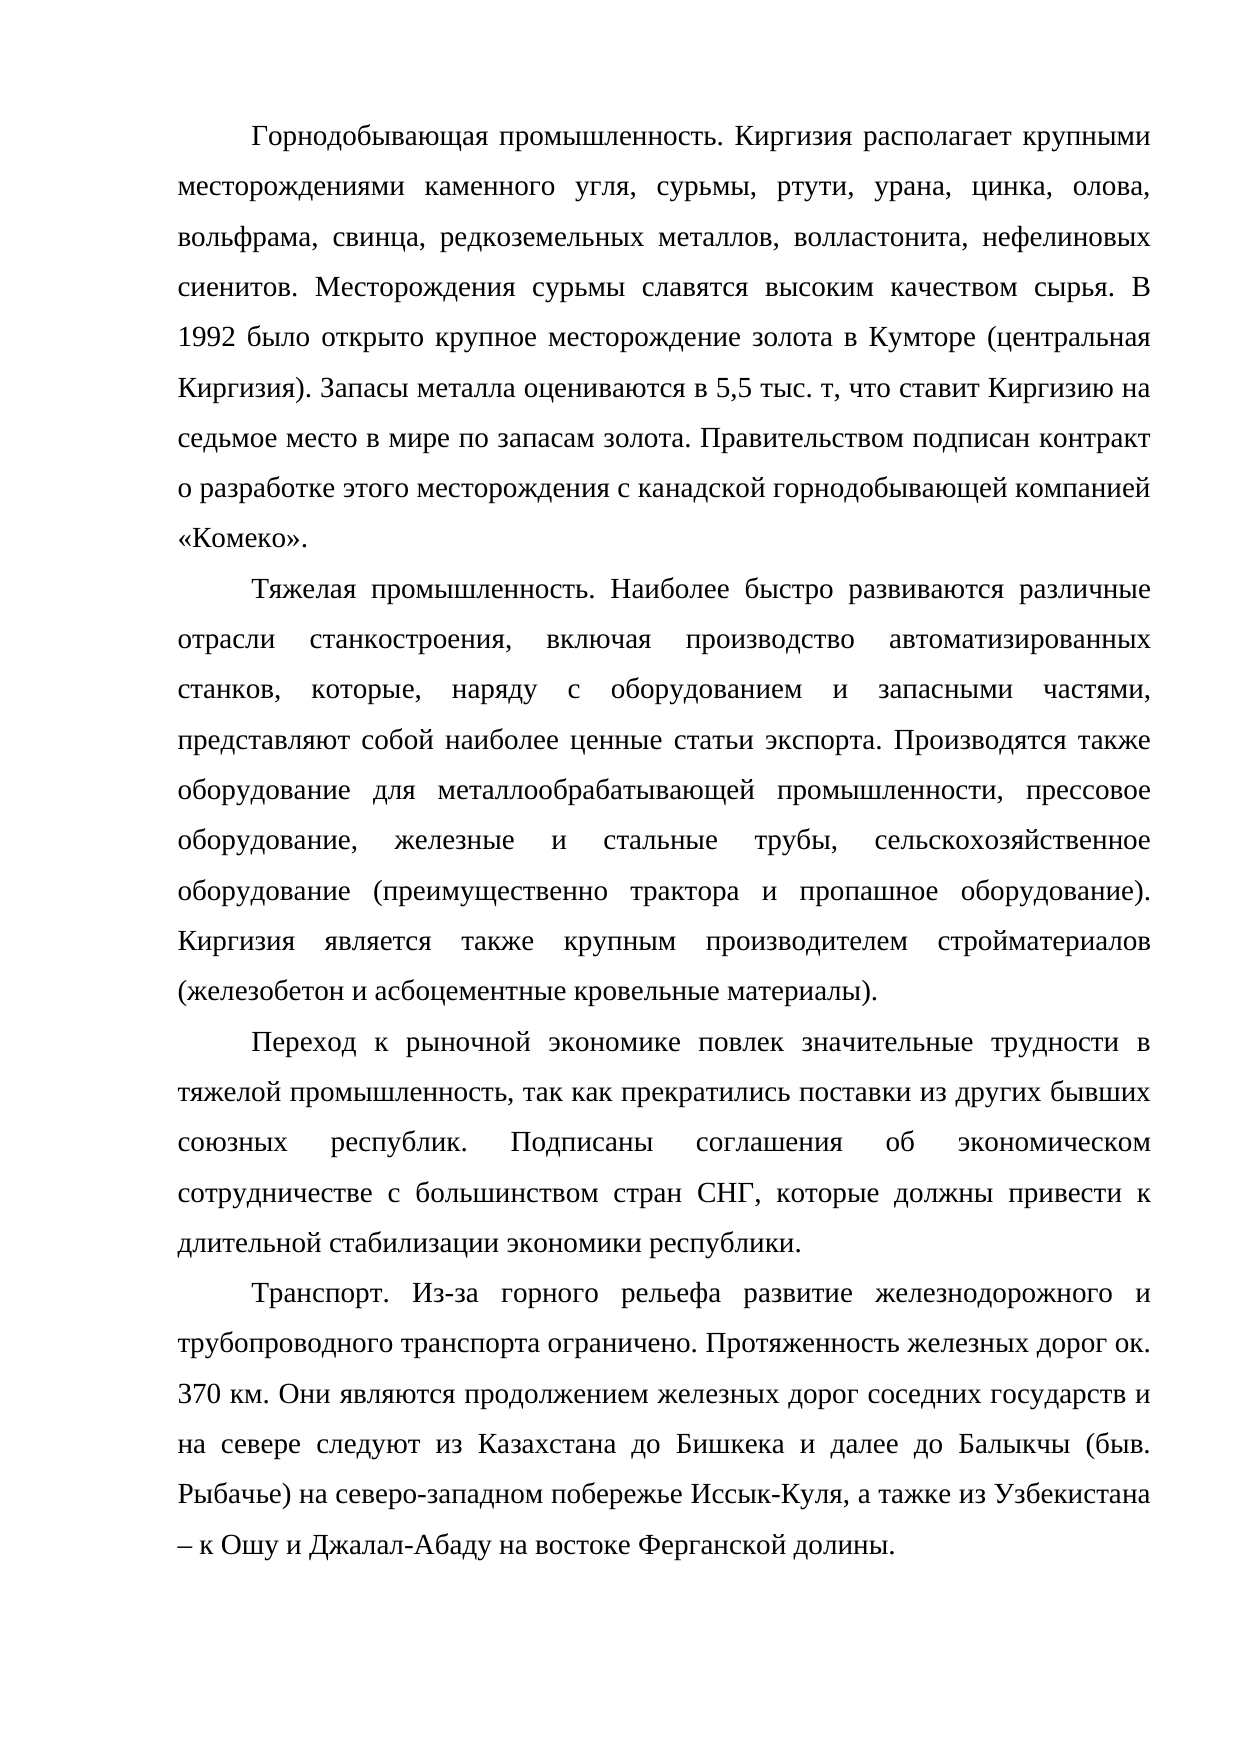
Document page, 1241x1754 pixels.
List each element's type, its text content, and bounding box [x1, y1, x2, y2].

text Транспорт. Из-за горного рельефа развитие железнодорожного и трубопроводного транспорта ограничено. Протяженность железных дорог ок. . Они являются продолжением железных дорог соседних государств и на севере следуют из Казахстана до Бишкека и далее до Балыкчы (быв. Рыбачье) на северо-западном побережье Иссык-Куля, а тажке из Узбекистана – к Ошу и Джалал-Абаду на востоке Ферганской долины. [177, 1275, 1152, 1560]
text Переход к рыночной экономике повлек значительные трудности в тяжелой промышленность, так как прекратились поставки из других бывших союзных республик. Подписаны соглашения об экономическом сотрудничестве с большинством стран СНГ, которые должны привести к длительной стабилизации экономики республики. [177, 1024, 1152, 1258]
text Горнодобывающая промышленность. Киргизия располагает крупными месторождениями каменного угля, сурьмы, ртути, урана, цинка, олова, вольфрама, свинца, редкоземельных металлов, волластонита, нефелиновых сиенитов. Месторождения сурьмы славятся высоким качеством сырья. В 1992 было открыто крупное месторождение золота в Кумторе (центральная Киргизия). Запасы металла оцениваются в 5,5 тыс. т, что ставит Киргизию на седьмое место в мире по запасам золота. Правительством подписан контракт о разработке этого месторождения с канадской горнодобывающей компанией «Комеко». [177, 118, 1152, 554]
text Тяжелая промышленность. Наиболее быстро развиваются различные отрасли станкостроения, включая производство автоматизированных станков, которые, наряду с оборудованием и запасными частями, представляют собой наиболее ценные статьи экспорта. Производятся также оборудование для металлообрабатывающей промышленности, прессовое оборудование, железные и стальные трубы, сельскохозяйственное оборудование (преимущественно трактора и пропашное оборудование). Киргизия является также крупным производителем стройматериалов (железобетон и асбоцементные кровельные материалы). [177, 571, 1152, 1007]
